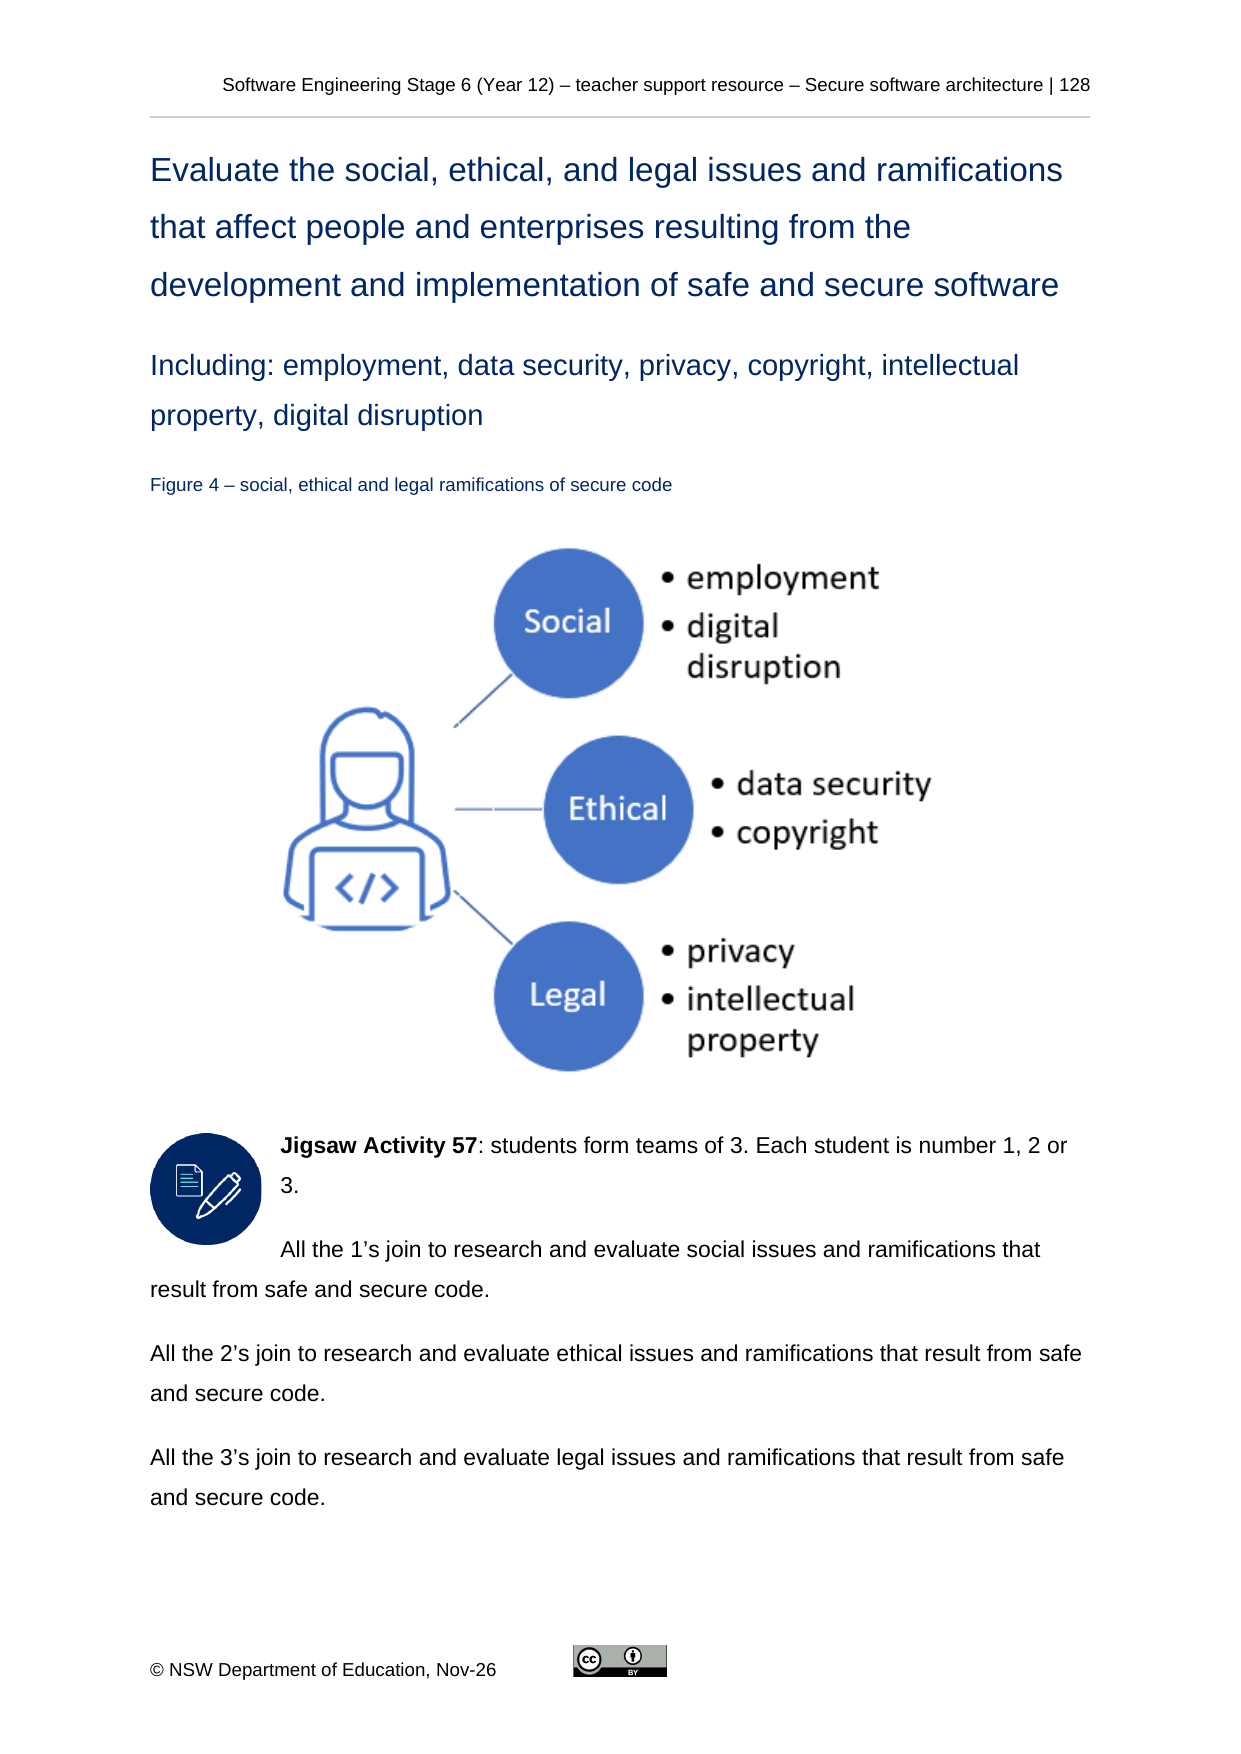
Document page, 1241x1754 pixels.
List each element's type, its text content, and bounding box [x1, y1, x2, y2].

text All the 2’s join to research and evaluate ethical issues and ramifications that result from safe and secure code. [150, 1340, 1090, 1406]
picture [573, 1645, 667, 1677]
text Figure 4 – social, ethical and legal ramifications of secure code [150, 473, 1090, 495]
subtitle Including: employment, data security, privacy, copyright, intellectual property, digital disruption [150, 348, 1090, 432]
text All the 1’s join to research and evaluate social issues and ramifications that result from safe and secure code. [150, 1236, 1090, 1302]
text All the 3’s join to research and evaluate legal issues and ramifications that result from safe and secure code. [150, 1444, 1090, 1510]
subtitle Evaluate the social, ethical, and legal issues and ramifications that affect people and enterprises resulting from the development and implementation of safe and secure software [150, 150, 1090, 304]
text Jigsaw Activity 57: students form teams of 3. Each student is number 1, 2 or 3. [150, 1132, 1090, 1198]
picture [150, 520, 1091, 1095]
picture [150, 1133, 262, 1245]
